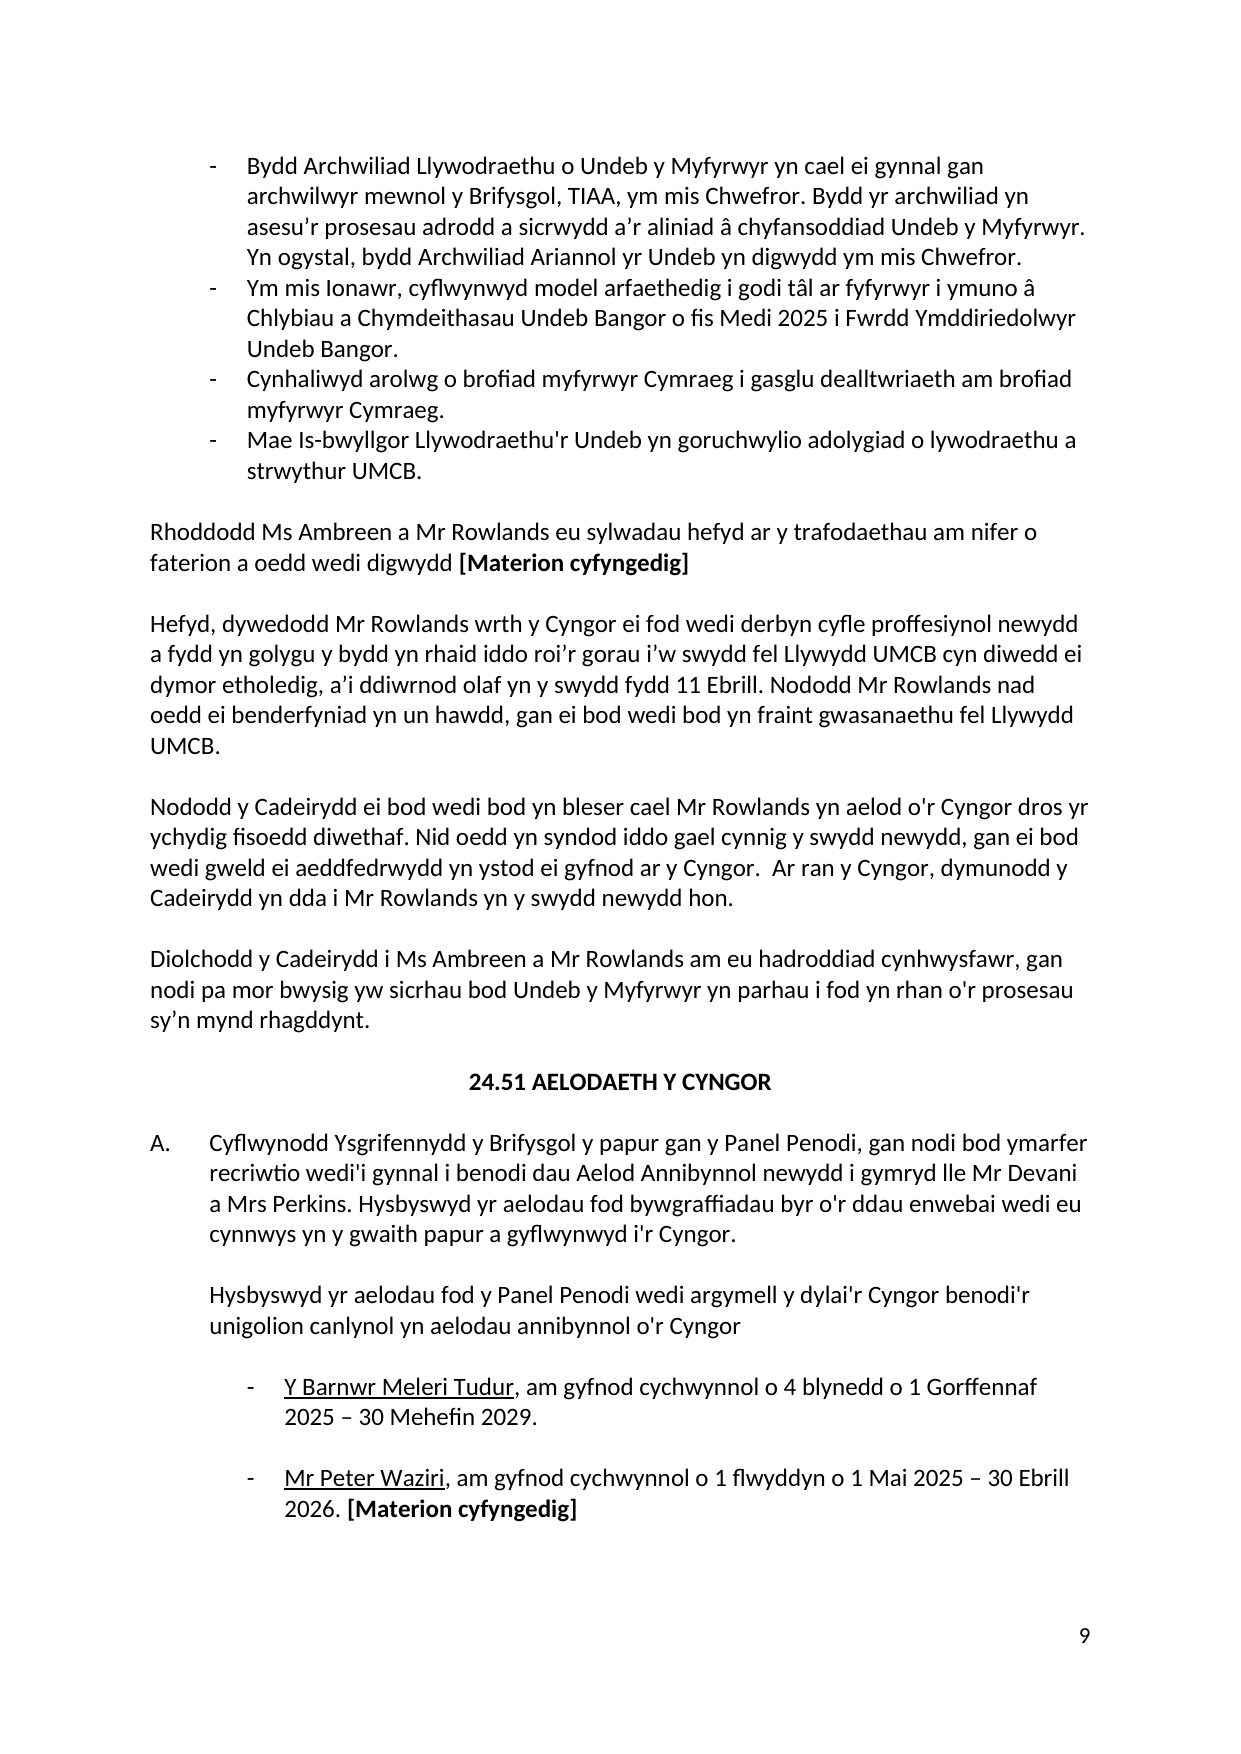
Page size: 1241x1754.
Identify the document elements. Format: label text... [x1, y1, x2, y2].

list Mae Is-bwyllgor Llywodraethu'r Undeb yn goruchwylio adolygiad o lywodraethu a strwythur UMCB. [209, 425, 1090, 486]
text Hefyd, dywedodd Mr Rowlands wrth y Cyngor ei fod wedi derbyn cyfle proffesiynol newydd [150, 608, 1090, 638]
list Hysbyswyd yr aelodau fod y Panel Penodi wedi argymell y dylai'r Cyngor benodi'r unigolion canlynol yn aelodau annibynnol o'r Cyngor [209, 1279, 1090, 1340]
list Ym mis Ionawr, cyflwynwyd model arfaethedig i godi tâl ar fyfyrwyr i ymuno â Chlybiau a Chymdeithasau Undeb Bangor o fis Medi 2025 i Fwrdd Ymddiriedolwyr Undeb Bangor. [209, 272, 1090, 364]
text 24.51 AELODAETH Y CYNGOR [150, 1066, 1090, 1096]
list Cyflwynodd Ysgrifennydd y Brifysgol y papur gan y Panel Penodi, gan nodi bod ymarfer recriwtio wedi'i gynnal i benodi dau Aelod Annibynnol newydd i gymryd lle Mr Devani a Mrs Perkins. Hysbyswyd yr aelodau fod bywgraffiadau byr o'r ddau enwebai wedi eu cynnwys yn y gwaith papur a gyflwynwyd i'r Cyngor. [150, 1127, 1090, 1249]
list Y Barnwr Meleri Tudur, am gyfnod cychwynnol o 4 blynedd o 1 Gorffennaf 2025 – 30 Mehefin 2029. [247, 1371, 1090, 1432]
list Mr Peter Waziri, am gyfnod cychwynnol o 1 flwyddyn o 1 Mai 2025 – 30 Ebrill 2026. [Materion cyfyngedig] [247, 1462, 1090, 1523]
text Rhoddodd Ms Ambreen a Mr Rowlands eu sylwadau hefyd ar y trafodaethau am nifer o faterion a oedd wedi digwydd [Materion cyfyngedig] [150, 516, 1090, 577]
text Diolchodd y Cadeirydd i Ms Ambreen a Mr Rowlands am eu hadroddiad cynhwysfawr, gan nodi pa mor bwysig yw sicrhau bod Undeb y Myfyrwyr yn parhau i fod yn rhan o'r prosesau sy’n mynd rhagddynt. [150, 943, 1090, 1035]
text a fydd yn golygu y bydd yn rhaid iddo roi’r gorau i’w swydd fel Llywydd UMCB cyn diwedd ei dymor etholedig, a’i ddiwrnod olaf yn y swydd fydd 11 Ebrill. Nododd Mr Rowlands nad oedd ei benderfyniad yn un hawdd, gan ei bod wedi bod yn fraint gwasanaethu fel Llywydd UMCB. [150, 638, 1090, 760]
list Bydd Archwiliad Llywodraethu o Undeb y Myfyrwyr yn cael ei gynnal gan archwilwyr mewnol y Brifysgol, TIAA, ym mis Chwefror. Bydd yr archwiliad yn asesu’r prosesau adrodd a sicrwydd a’r aliniad â chyfansoddiad Undeb y Myfyrwyr. Yn ogystal, bydd Archwiliad Ariannol yr Undeb yn digwydd ym mis Chwefror. [209, 150, 1090, 272]
text Nododd y Cadeirydd ei bod wedi bod yn bleser cael Mr Rowlands yn aelod o'r Cyngor dros yr ychydig fisoedd diwethaf. Nid oedd yn syndod iddo gael cynnig y swydd newydd, gan ei bod wedi gweld ei aeddfedrwydd yn ystod ei gyfnod ar y Cyngor. Ar ran y Cyngor, dymunodd y Cadeirydd yn dda i Mr Rowlands yn y swydd newydd hon. [150, 791, 1090, 913]
list Cynhaliwyd arolwg o brofiad myfyrwyr Cymraeg i gasglu dealltwriaeth am brofiad myfyrwyr Cymraeg. [209, 364, 1090, 425]
